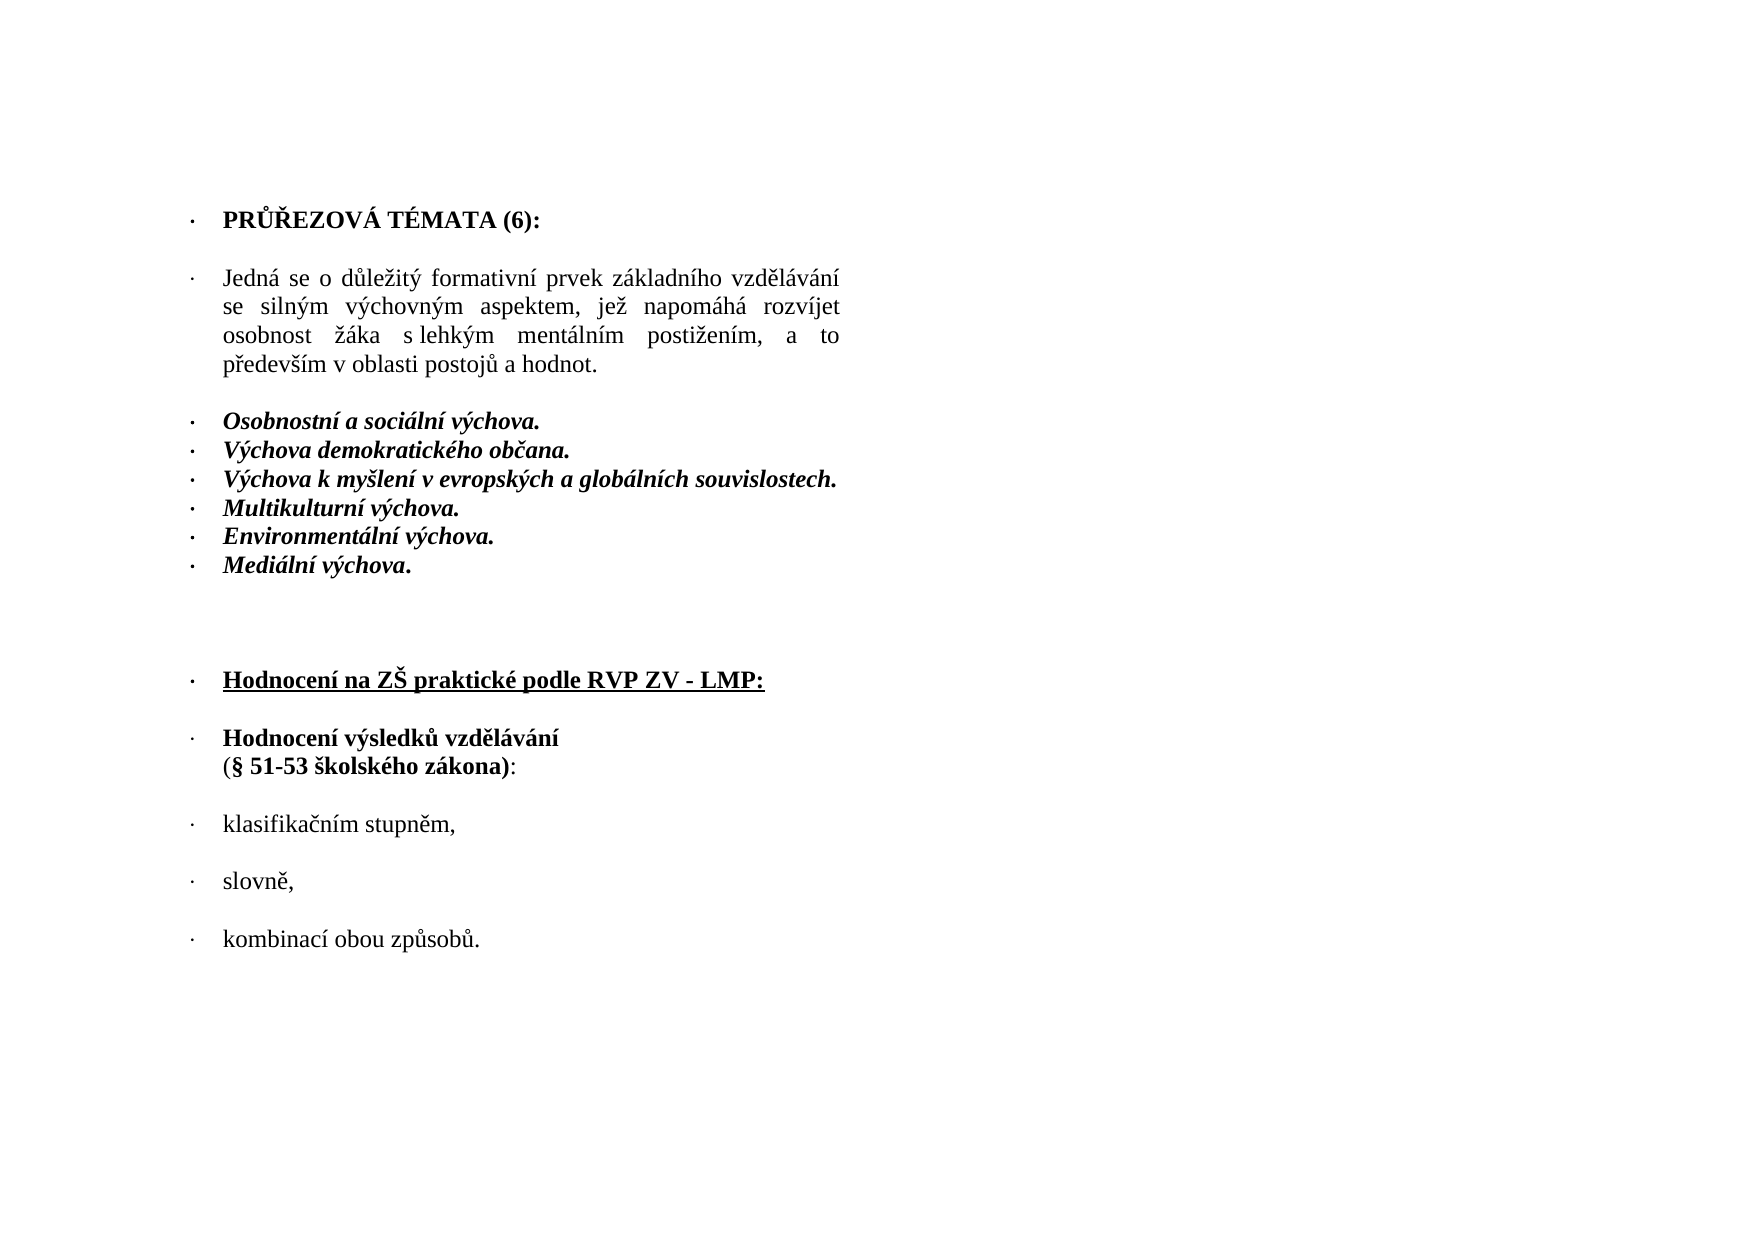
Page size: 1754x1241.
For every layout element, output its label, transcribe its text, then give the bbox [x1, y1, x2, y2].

subtitle Hodnocení na ZŠ praktické podle RVP ZV - LMP: [185, 665, 840, 694]
subtitle slovně, [185, 866, 840, 895]
subtitle Environmentální výchova. [185, 521, 840, 550]
subtitle Osobnostní a sociální výchova. [185, 406, 840, 435]
subtitle PRŮŘEZOVÁ TÉMATA (6): [185, 205, 840, 234]
subtitle Výchova demokratického občana. [185, 435, 840, 464]
subtitle Mediální výchova. [185, 550, 840, 579]
subtitle kombinací obou způsobů. [185, 924, 840, 953]
subtitle Hodnocení výsledků vzdělávání (§ 51-53 školského zákona): [185, 723, 840, 780]
subtitle Výchova k myšlení v evropských a globálních souvislostech. [185, 464, 840, 493]
subtitle klasifikačním stupněm, [185, 809, 840, 838]
subtitle Jedná se o důležitý formativní prvek základního vzdělávání se silným výchovným aspektem, jež napomáhá rozvíjet osobnost žáka s lehkým mentálním postižením, a to především v oblasti postojů a hodnot. [185, 263, 840, 378]
subtitle Multikulturní výchova. [185, 493, 840, 521]
